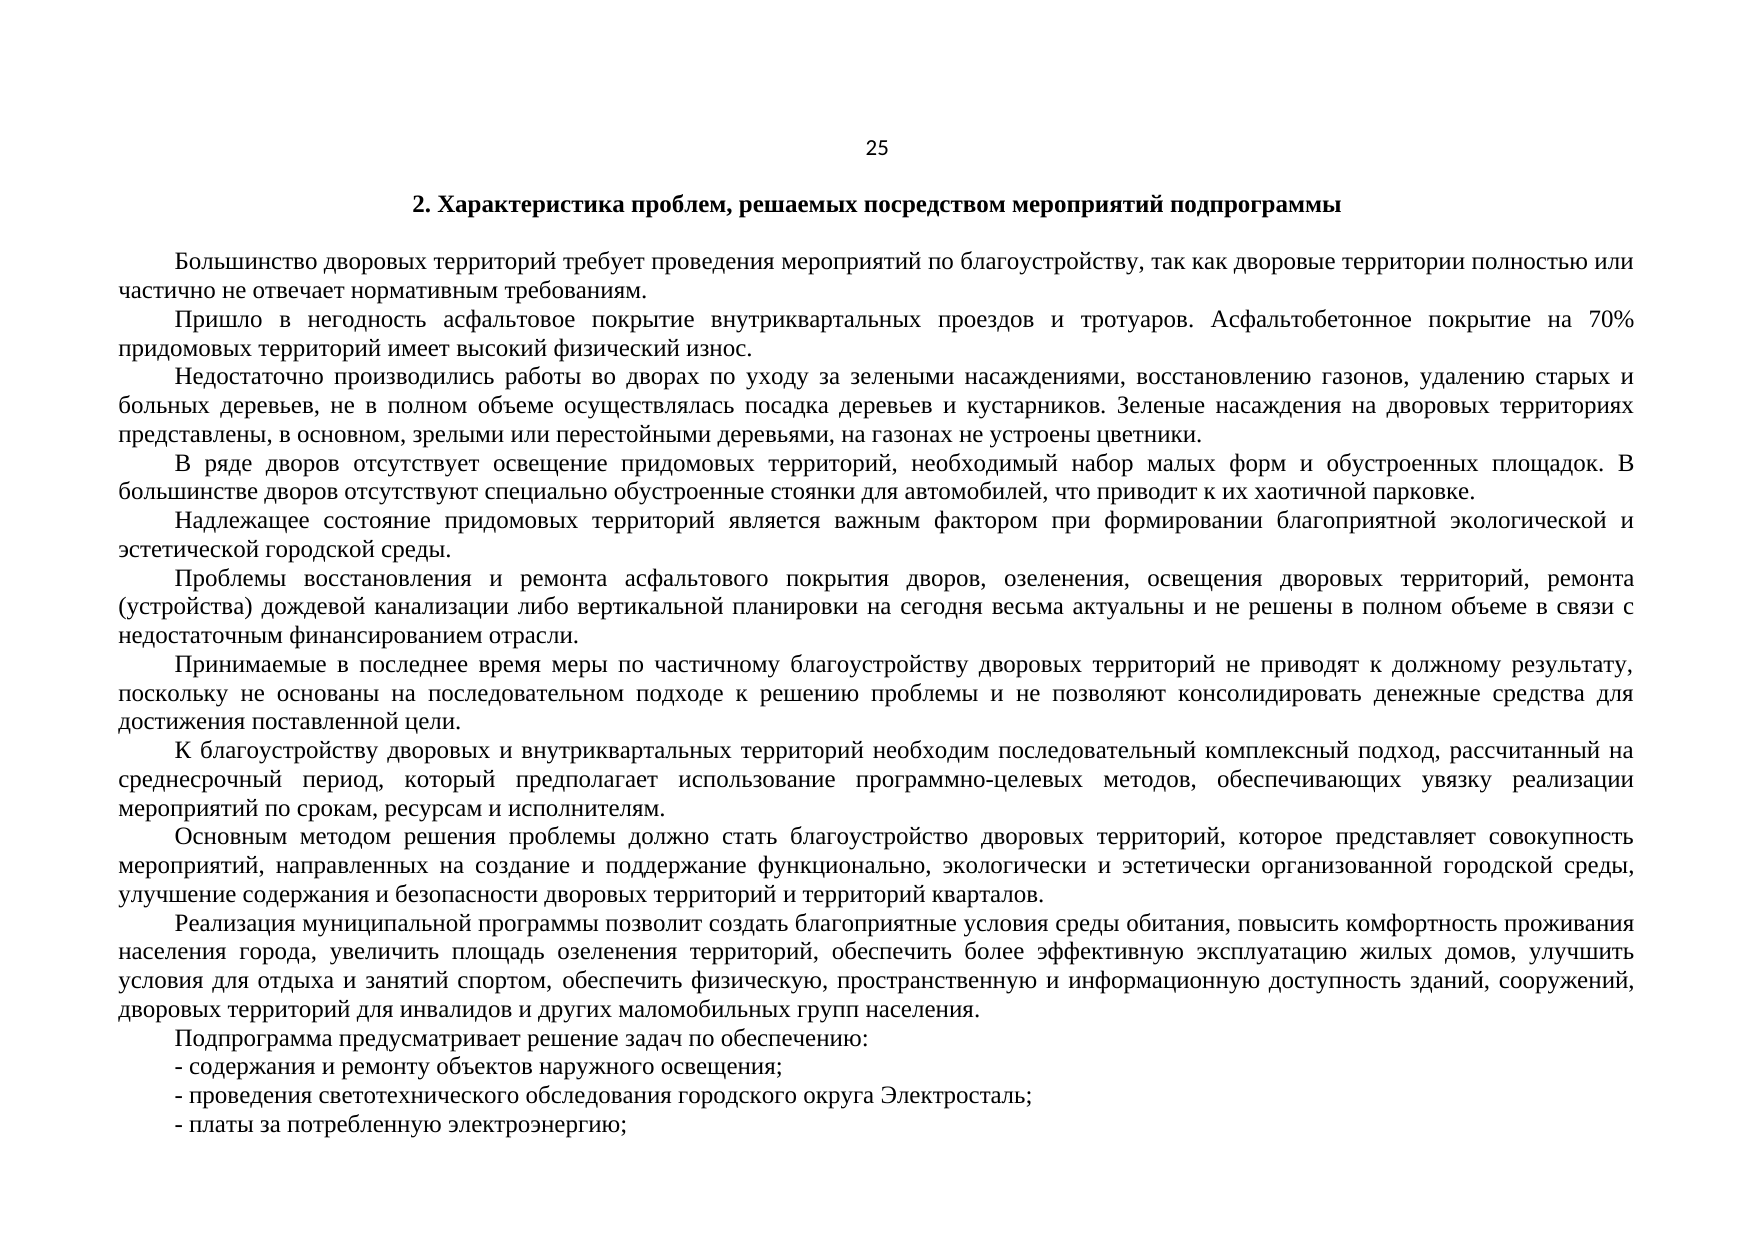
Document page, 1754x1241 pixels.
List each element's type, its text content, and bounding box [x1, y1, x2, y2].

text Подпрограмма предусматривает решение задач по обеспечению: [118, 1023, 1636, 1051]
text Реализация муниципальной программы позволит создать благоприятные условия среды обитания, повысить комфортность проживания населения города, увеличить площадь озеленения территорий, обеспечить более эффективную эксплуатацию жилых домов, улучшить условия для отдыха и занятий спортом, обеспечить физическую, пространственную и информационную доступность зданий, сооружений, дворовых территорий для инвалидов и других маломобильных групп населения. [118, 908, 1636, 1023]
text К благоустройству дворовых и внутриквартальных территорий необходим последовательный комплексный подход, рассчитанный на среднесрочный период, который предполагает использование программно-целевых методов, обеспечивающих увязку реализации мероприятий по срокам, ресурсам и исполнителям. [118, 735, 1636, 821]
text Недостаточно производились работы во дворах по уходу за зелеными насаждениями, восстановлению газонов, удалению старых и больных деревьев, не в полном объеме осуществлялась посадка деревьев и кустарников. Зеленые насаждения на дворовых территориях представлены, в основном, зрелыми или перестойными деревьями, на газонах не устроены цветники. [118, 361, 1636, 448]
text Принимаемые в последнее время меры по частичному благоустройству дворовых территорий не приводят к должному результату, поскольку не основаны на последовательном подходе к решению проблемы и не позволяют консолидировать денежные средства для достижения поставленной цели. [118, 649, 1636, 735]
text Основным методом решения проблемы должно стать благоустройство дворовых территорий, которое представляет совокупность мероприятий, направленных на создание и поддержание функционально, экологически и эстетически организованной городской среды, улучшение содержания и безопасности дворовых территорий и территорий кварталов. [118, 821, 1636, 908]
text Проблемы восстановления и ремонта асфальтового покрытия дворов, озеленения, освещения дворовых территорий, ремонта (устройства) дождевой канализации либо вертикальной планировки на сегодня весьма актуальны и не решены в полном объеме в связи с недостаточным финансированием отрасли. [118, 563, 1636, 649]
text - платы за потребленную электроэнергию; [118, 1109, 1636, 1138]
text 2. Характеристика проблем, решаемых посредством мероприятий подпрограммы [118, 189, 1636, 218]
text Большинство дворовых территорий требует проведения мероприятий по благоустройству, так как дворовые территории полностью или частично не отвечает нормативным требованиям. [118, 246, 1636, 304]
text - проведения светотехнического обследования городского округа Электросталь; [118, 1080, 1636, 1109]
text Надлежащее состояние придомовых территорий является важным фактором при формировании благоприятной экологической и эстетической городской среды. [118, 505, 1636, 563]
text - содержания и ремонту объектов наружного освещения; [118, 1051, 1636, 1080]
text В ряде дворов отсутствует освещение придомовых территорий, необходимый набор малых форм и обустроенных площадок. В большинстве дворов отсутствуют специально обустроенные стоянки для автомобилей, что приводит к их хаотичной парковке. [118, 448, 1636, 505]
text Пришло в негодность асфальтовое покрытие внутриквартальных проездов и тротуаров. Асфальтобетонное покрытие на 70% придомовых территорий имеет высокий физический износ. [118, 304, 1636, 361]
